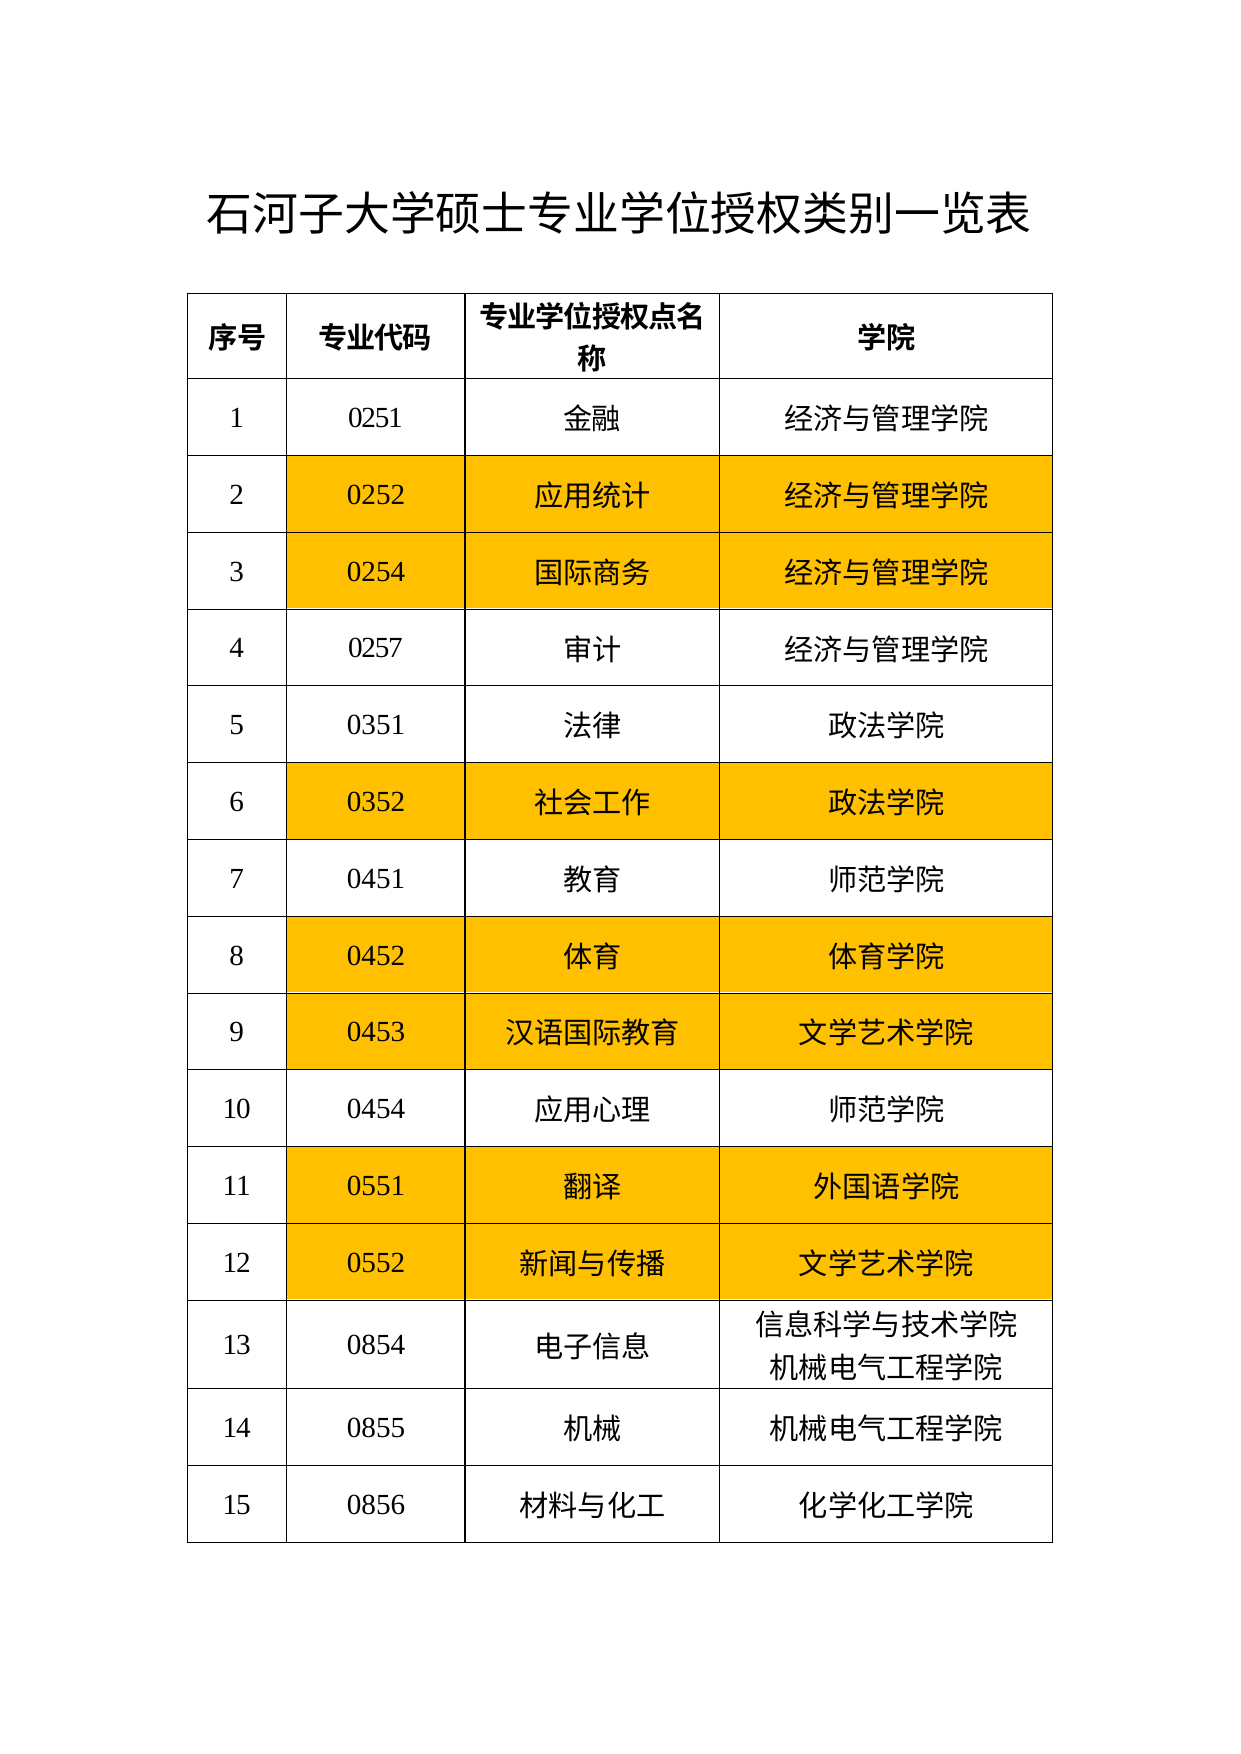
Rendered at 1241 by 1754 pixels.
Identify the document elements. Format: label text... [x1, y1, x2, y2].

table_cell 体育学院 [720, 917, 1052, 992]
table_cell 9 [188, 994, 286, 1069]
table_cell 8 [188, 917, 286, 992]
table_cell 文学艺术学院 [720, 994, 1052, 1069]
table_cell 教育 [466, 840, 719, 916]
table_cell 文学艺术学院 [720, 1224, 1052, 1299]
table_cell 经济与管理学院 [720, 533, 1052, 608]
table_cell 0251 [287, 379, 464, 455]
table_cell 1 [188, 379, 286, 455]
table_cell 13 [188, 1301, 286, 1388]
table_cell 4 [188, 610, 286, 685]
table_cell 政法学院 [720, 686, 1052, 762]
table_cell 翻译 [466, 1147, 719, 1223]
table_cell 15 [188, 1466, 286, 1542]
table_cell 国际商务 [466, 533, 719, 608]
table_cell 机械 [466, 1389, 719, 1465]
table_cell 0552 [287, 1224, 464, 1299]
table_cell 经济与管理学院 [720, 379, 1052, 455]
table_cell 0454 [287, 1070, 464, 1146]
table_cell 师范学院 [720, 840, 1052, 916]
table_cell 化学化工学院 [720, 1466, 1052, 1542]
table_cell 应用统计 [466, 456, 719, 532]
table_cell 6 [188, 763, 286, 839]
table_header 专业代码 [287, 294, 464, 378]
table_cell 0351 [287, 686, 464, 762]
table_cell 0252 [287, 456, 464, 532]
table_cell 14 [188, 1389, 286, 1465]
table_cell 2 [188, 456, 286, 532]
table_cell 新闻与传播 [466, 1224, 719, 1299]
table_cell 11 [188, 1147, 286, 1223]
table_cell 体育 [466, 917, 719, 992]
table_cell 金融 [466, 379, 719, 455]
table_cell 社会工作 [466, 763, 719, 839]
table_cell 机械电气工程学院 [720, 1389, 1052, 1465]
table_cell 应用心理 [466, 1070, 719, 1146]
table_cell 法律 [466, 686, 719, 762]
table_cell 0453 [287, 994, 464, 1069]
table_cell 0551 [287, 1147, 464, 1223]
table_cell 0254 [287, 533, 464, 608]
text 石河子大学硕士专业学位授权类别一览表 [187, 162, 1050, 259]
table_cell 外国语学院 [720, 1147, 1052, 1223]
table_cell 0452 [287, 917, 464, 992]
table_cell 信息科学与技术学院 机械电气工程学院 [720, 1301, 1052, 1388]
table_cell 7 [188, 840, 286, 916]
table_cell 经济与管理学院 [720, 610, 1052, 685]
table_cell 电子信息 [466, 1301, 719, 1388]
table_header 专业学位授权点名称 [466, 294, 719, 378]
table_cell 汉语国际教育 [466, 994, 719, 1069]
table_cell 12 [188, 1224, 286, 1299]
table_cell 经济与管理学院 [720, 456, 1052, 532]
table_cell 0854 [287, 1301, 464, 1388]
table_cell 10 [188, 1070, 286, 1146]
table_cell 师范学院 [720, 1070, 1052, 1146]
table_header 序号 [188, 294, 286, 378]
table_cell 政法学院 [720, 763, 1052, 839]
table_cell 0855 [287, 1389, 464, 1465]
table_cell 0451 [287, 840, 464, 916]
table_cell 审计 [466, 610, 719, 685]
table_cell 3 [188, 533, 286, 608]
table_cell 5 [188, 686, 286, 762]
table_header 学院 [720, 294, 1052, 378]
table_cell 0352 [287, 763, 464, 839]
table_cell 0257 [287, 610, 464, 685]
table_cell 材料与化工 [466, 1466, 719, 1542]
table_cell 0856 [287, 1466, 464, 1542]
